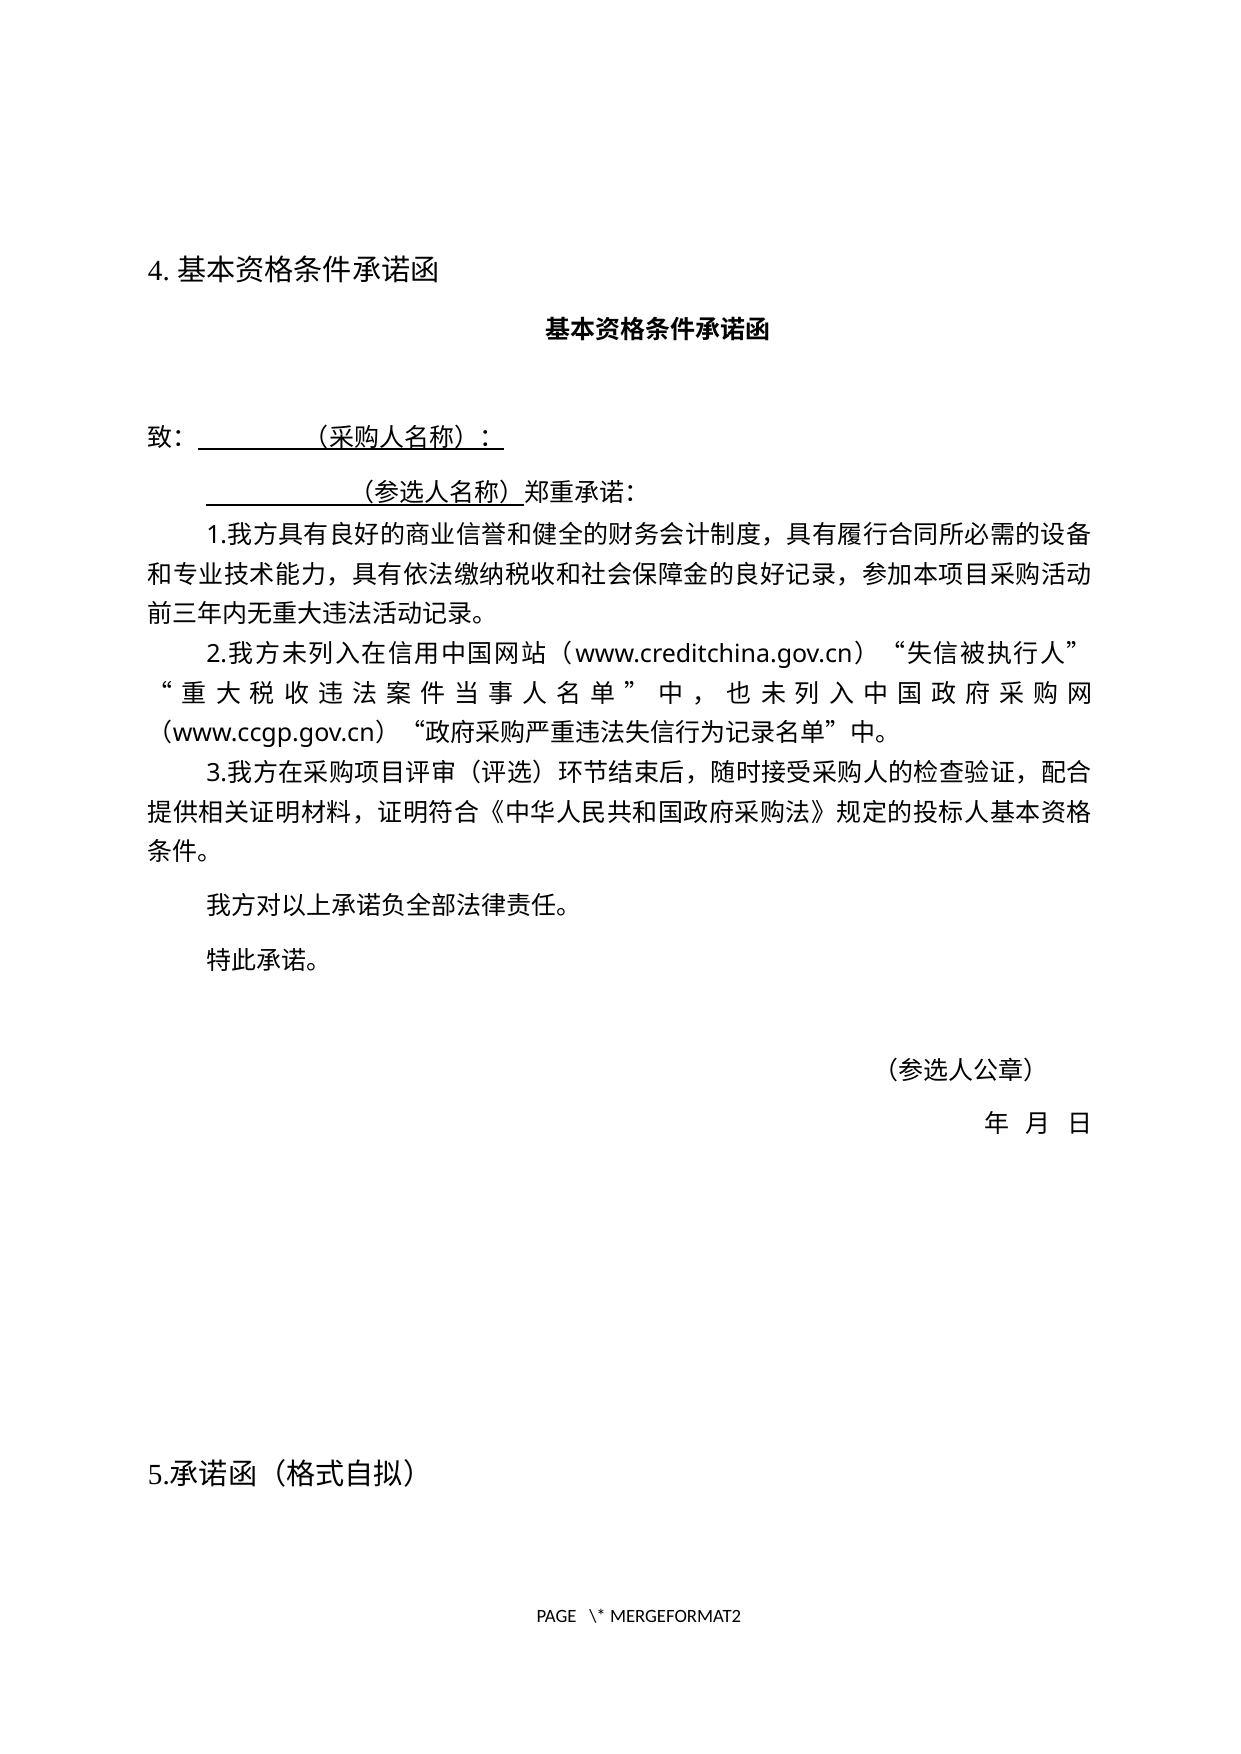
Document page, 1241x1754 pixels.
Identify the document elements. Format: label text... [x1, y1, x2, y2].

text 我方对以上承诺负全部法律责任。 [148, 870, 1092, 925]
text 5.承诺函（格式自拟） [148, 1443, 1092, 1495]
text （参选人名称）郑重承诺： [148, 457, 1092, 513]
text 基本资格条件承诺函 [148, 307, 1092, 347]
text 致： （采购人名称）： [148, 402, 1092, 457]
text 3.我方在采购项目评审（评选）环节结束后，随时接受采购人的检查验证，配合提供相关证明材料，证明符合《中华人民共和国政府采购法》规定的投标人基本资格条件。 [148, 751, 1092, 870]
text 1.我方具有良好的商业信誉和健全的财务会计制度，具有履行合同所必需的设备和专业技术能力，具有依法缴纳税收和社会保障金的良好记录，参加本项目采购活动前三年内无重大违法活动记录。 [148, 513, 1092, 632]
text 4. 基本资格条件承诺函 [148, 228, 1092, 307]
text 2.我方未列入在信用中国网站（www.creditchina.gov.cn）“失信被执行人”“重大税收违法案件当事人名单”中，也未列入中国政府采购网（www.ccgp.gov.cn）“政府采购严重违法失信行为记录名单”中。 [148, 632, 1092, 751]
text 年 月 日 [148, 1091, 1092, 1143]
text （参选人公章） [148, 1036, 1048, 1091]
text 特此承诺。 [148, 925, 1092, 980]
